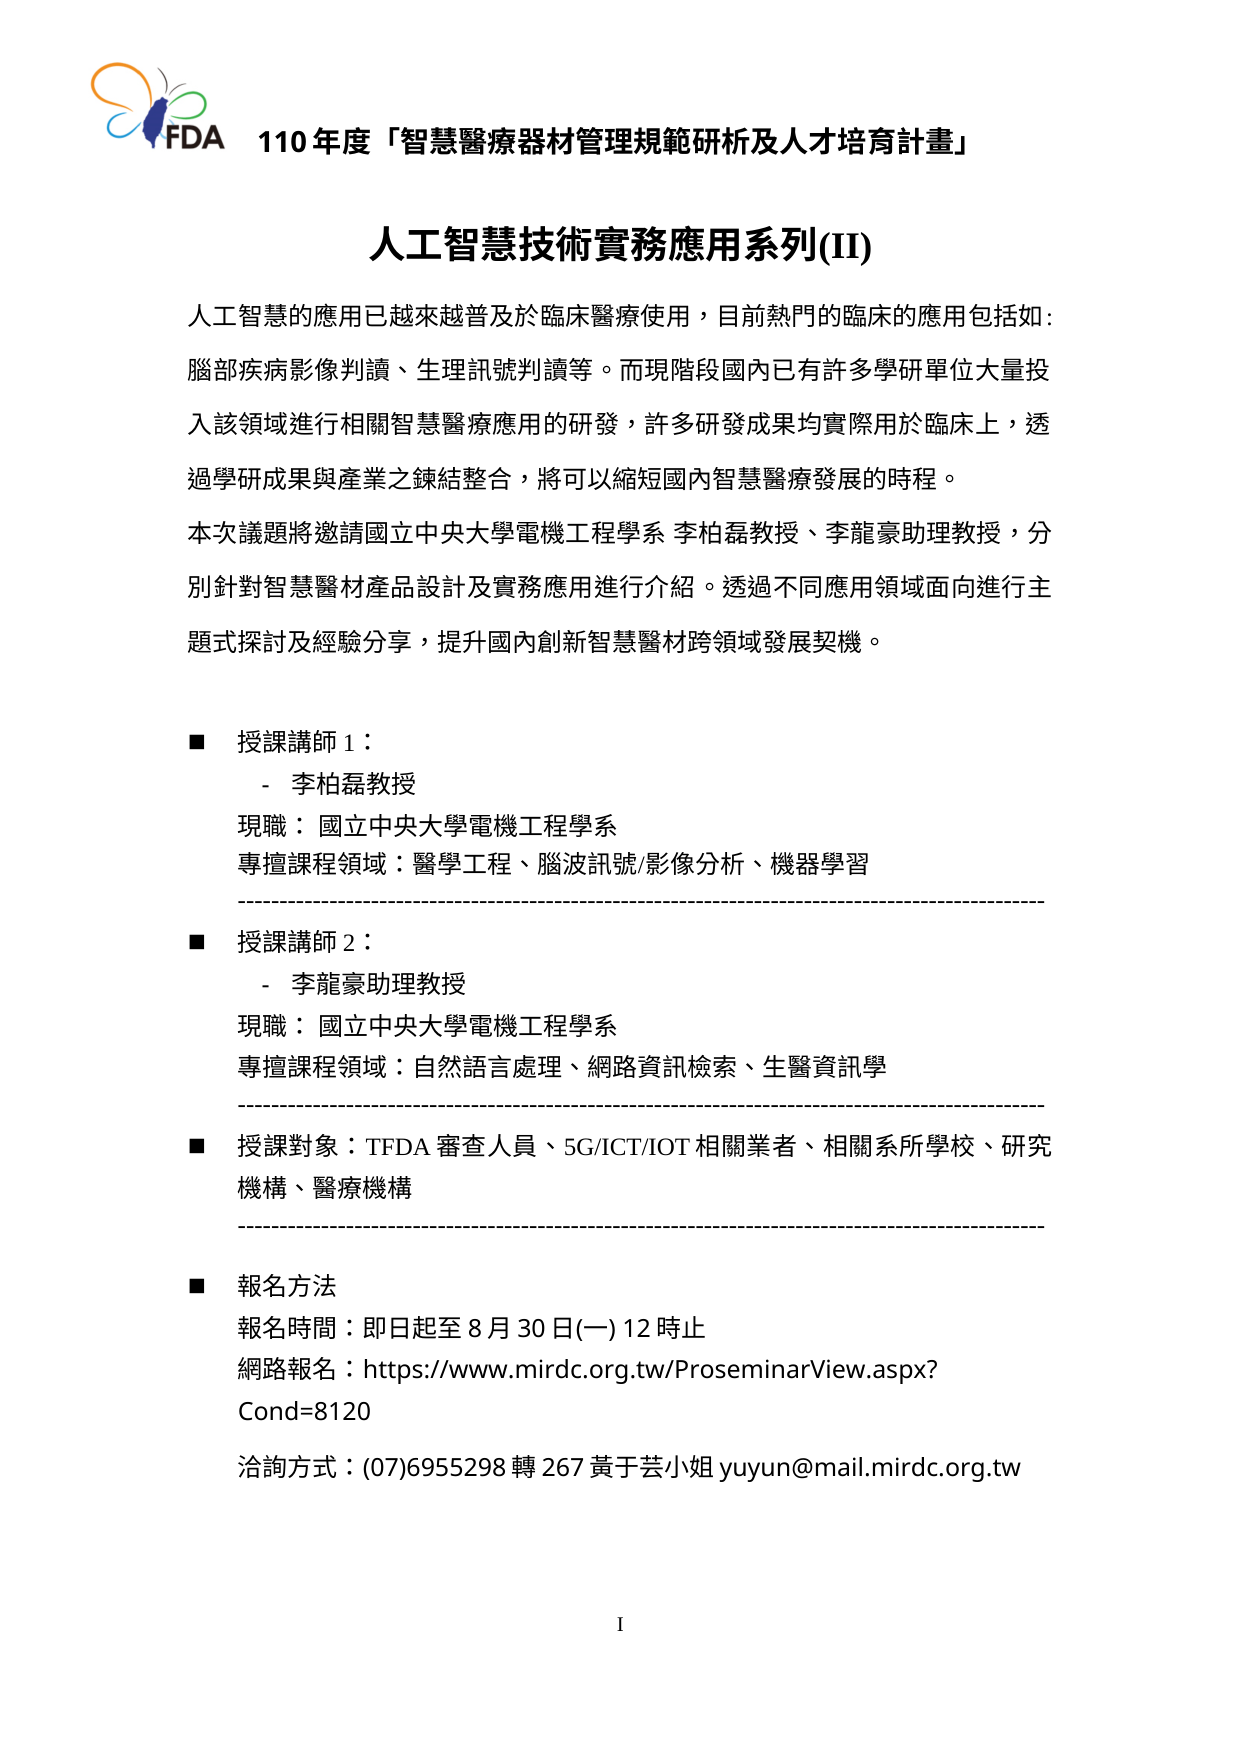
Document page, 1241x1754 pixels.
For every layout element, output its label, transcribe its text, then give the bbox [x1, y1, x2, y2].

list ------------------------------------------------------------------------------------------------- [237, 881, 1053, 918]
list 報名方法 [187, 1262, 1053, 1304]
text 本次議題將邀請國立中央大學電機工程學系 李柏磊教授、李龍豪助理教授，分別針對智慧醫材產品設計及實務應用進行介紹。透過不同應用領域面向進行主題式探討及經驗分享，提升國內創新智慧醫材跨領域發展契機。 [187, 513, 1053, 658]
list ------------------------------------------------------------------------------------------------- [237, 1085, 1053, 1122]
text 專擅課程領域：自然語言處理、網路資訊檢索、生醫資訊學 [238, 1043, 1053, 1085]
text 洽詢方式：(07)6955298轉267黃于芸小姐yuyun@mail.mirdc.org.tw [238, 1447, 1053, 1484]
text 人工智慧的應用已越來越普及於臨床醫療使用，目前熱門的臨床的應用包括如: 腦部疾病影像判讀、生理訊號判讀等。而現階段國內已有許多學研單位大量投入該領域進行相關智慧醫療應用的研發，許多研發成果均實際用於臨床上，透過學研成果與產業之鍊結整合，將可以縮短國內智慧醫療發展的時程。 [187, 296, 1053, 495]
text 人工智慧技術實務應用系列(II) [187, 214, 1053, 269]
list 授課講師1： [187, 718, 1053, 760]
list ------------------------------------------------------------------------------------------------- [237, 1206, 1053, 1243]
list 李柏磊教授 [261, 760, 1053, 802]
text 現職： 國立中央大學電機工程學系 [238, 1002, 1053, 1043]
text 網路報名：https://www.mirdc.org.tw/ProseminarView.aspx?Cond=8120 [238, 1345, 1053, 1429]
text 現職： 國立中央大學電機工程學系 [237, 802, 1053, 843]
list 李龍豪助理教授 [261, 960, 1053, 1002]
text 專擅課程領域：醫學工程、腦波訊號/影像分析、機器學習 [238, 843, 1053, 881]
picture [86, 54, 229, 152]
text 報名時間：即日起至8月30日(一) 12時止 [238, 1304, 1053, 1345]
list 授課講師2： [187, 918, 1053, 960]
list 授課對象：TFDA審查人員、5G/ICT/IOT相關業者、相關系所學校、研究機構、醫療機構 [187, 1122, 1053, 1206]
